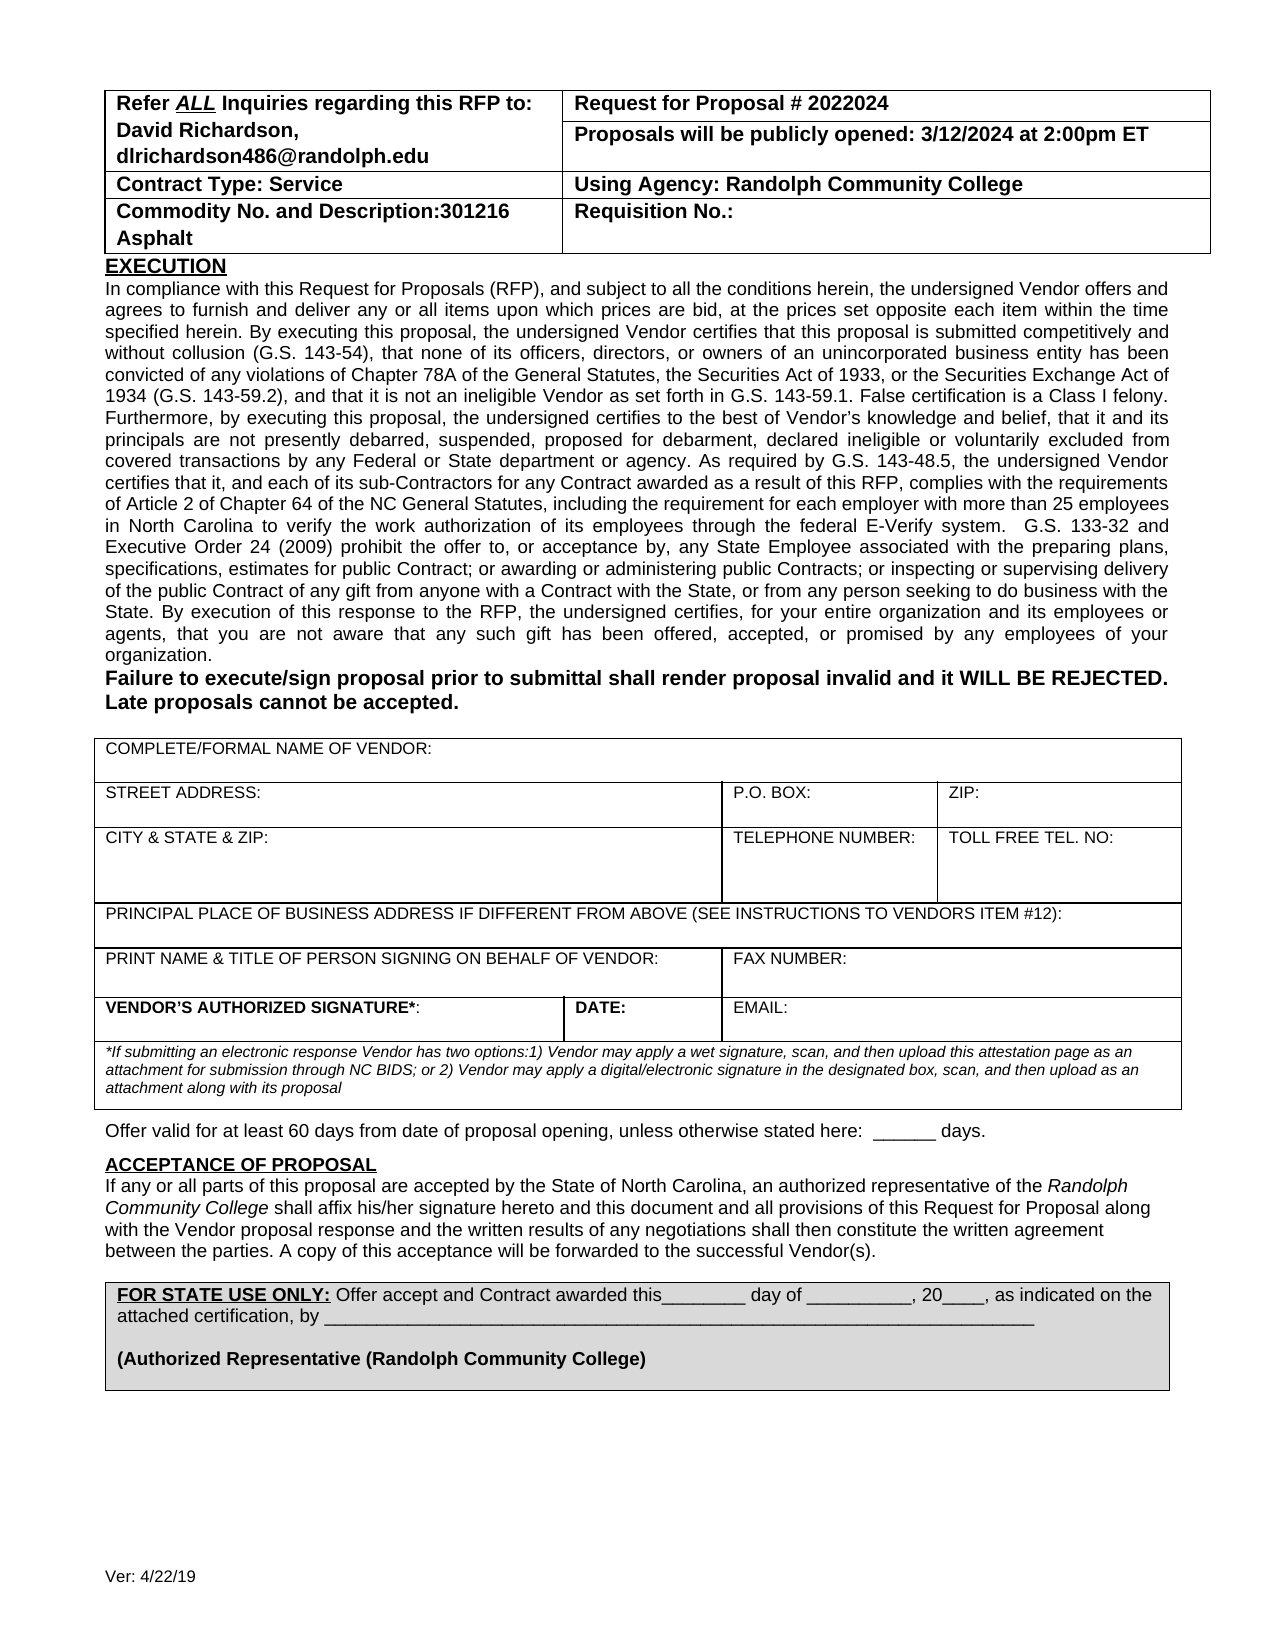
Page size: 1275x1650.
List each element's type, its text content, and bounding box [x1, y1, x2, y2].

table_cell CITY & STATE & ZIP: [95, 828, 721, 902]
table_cell TELEPHONE NUMBER: [723, 828, 937, 902]
table_cell STREET ADDRESS: [95, 783, 721, 826]
text Failure to execute/sign proposal prior to submittal shall render proposal invalid and it WILL BE REJECTED. Late proposals cannot be accepted. [105, 666, 1170, 713]
table_cell FAX NUMBER: [723, 949, 1181, 996]
table_cell *If submitting an electronic response Vendor has two options:1) Vendor may apply a wet signature, scan, and then upload this attestation page as an attachment for submission through NC BIDS; or 2) Vendor may apply a digital/electronic signature in the designated box, scan, and then upload as an attachment along with its proposal [95, 1042, 1181, 1109]
table_cell EMAIL: [723, 998, 1181, 1041]
table_cell Contract Type: Service [106, 172, 562, 198]
table_header FOR STATE USE ONLY: Offer accept and Contract awarded this________ day of __________, 20____, as indicated on the attached certification, by ____________________________________________________________________ (Authorized Representative (Randolph Community College) [106, 1283, 1169, 1390]
text ACCEPTANCE OF PROPOSAL If any or all parts of this proposal are accepted by the State of North Carolina, an authorized representative of the Randolph Community College shall affix his/her signature hereto and this document and all provisions of this Request for Proposal along with the Vendor proposal response and the written results of any negotiations shall then constitute the written agreement between the parties. A copy of this acceptance will be forwarded to the successful Vendor(s). [105, 1154, 1170, 1261]
text In compliance with this Request for Proposals (RFP), and subject to all the conditions herein, the undersigned Vendor offers and agrees to furnish and deliver any or all items upon which prices are bid, at the prices set opposite each item within the time specified herein. By executing this proposal, the undersigned Vendor certifies that this proposal is submitted competitively and without collusion (G.S. 143-54), that none of its officers, directors, or owners of an unincorporated business entity has been convicted of any violations of Chapter 78A of the General Statutes, the Securities Act of 1933, or the Securities Exchange Act of 1934 (G.S. 143-59.2), and that it is not an ineligible Vendor as set forth in G.S. 143-59.1. False certification is a Class I felony. Furthermore, by executing this proposal, the undersigned certifies to the best of Vendor’s knowledge and belief, that it and its principals are not presently debarred, suspended, proposed for debarment, declared ineligible or voluntarily excluded from covered transactions by any Federal or State department or agency. As required by G.S. 143-48.5, the undersigned Vendor certifies that it, and each of its sub-Contractors for any Contract awarded as a result of this RFP, complies with the requirements of Article 2 of Chapter 64 of the NC General Statutes, including the requirement for each employer with more than 25 employees in North Carolina to verify the work authorization of its employees through the federal E-Verify system. G.S. 133-32 and Executive Order 24 (2009) prohibit the offer to, or acceptance by, any State Employee associated with the preparing plans, specifications, estimates for public Contract; or awarding or administering public Contracts; or inspecting or supervising delivery of the public Contract of any gift from anyone with a Contract with the State, or from any person seeking to do business with the State. By execution of this response to the RFP, the undersigned certifies, for your entire organization and its employees or agents, that you are not aware that any such gift has been offered, accepted, or promised by any employees of your organization. [105, 277, 1170, 666]
table_cell ZIP: [938, 783, 1181, 826]
table_cell PRINCIPAL PLACE OF BUSINESS ADDRESS IF DIFFERENT FROM ABOVE (SEE INSTRUCTIONS TO VENDORS ITEM #12): [95, 904, 1181, 947]
table_cell Using Agency: Randolph Community College [563, 172, 1210, 198]
table_cell P.O. BOX: [723, 783, 937, 826]
table_cell PRINT NAME & TITLE OF PERSON SIGNING ON BEHALF OF VENDOR: [95, 949, 721, 996]
table_cell DATE: [565, 998, 721, 1041]
table_cell VENDOR’S AUTHORIZED SIGNATURE*: [95, 998, 563, 1041]
table_cell Refer ALL Inquiries regarding this RFP to: David Richardson, dlrichardson486@randolph.edu [106, 91, 562, 171]
table_cell Proposals will be publicly opened: 3/12/2024 at 2:00pm ET [563, 122, 1210, 171]
table_cell Commodity No. and Description:301216 Asphalt [106, 199, 562, 252]
text Offer valid for at least 60 days from date of proposal opening, unless otherwise stated here: ______ days. [105, 1119, 1170, 1141]
table_header COMPLETE/FORMAL NAME OF VENDOR: [95, 739, 1181, 781]
table_cell TOLL FREE TEL. NO: [938, 828, 1181, 902]
table_cell Requisition No.: [563, 199, 1210, 252]
text EXECUTION [105, 254, 1170, 277]
table_cell Request for Proposal # 2022024 [563, 91, 1210, 121]
